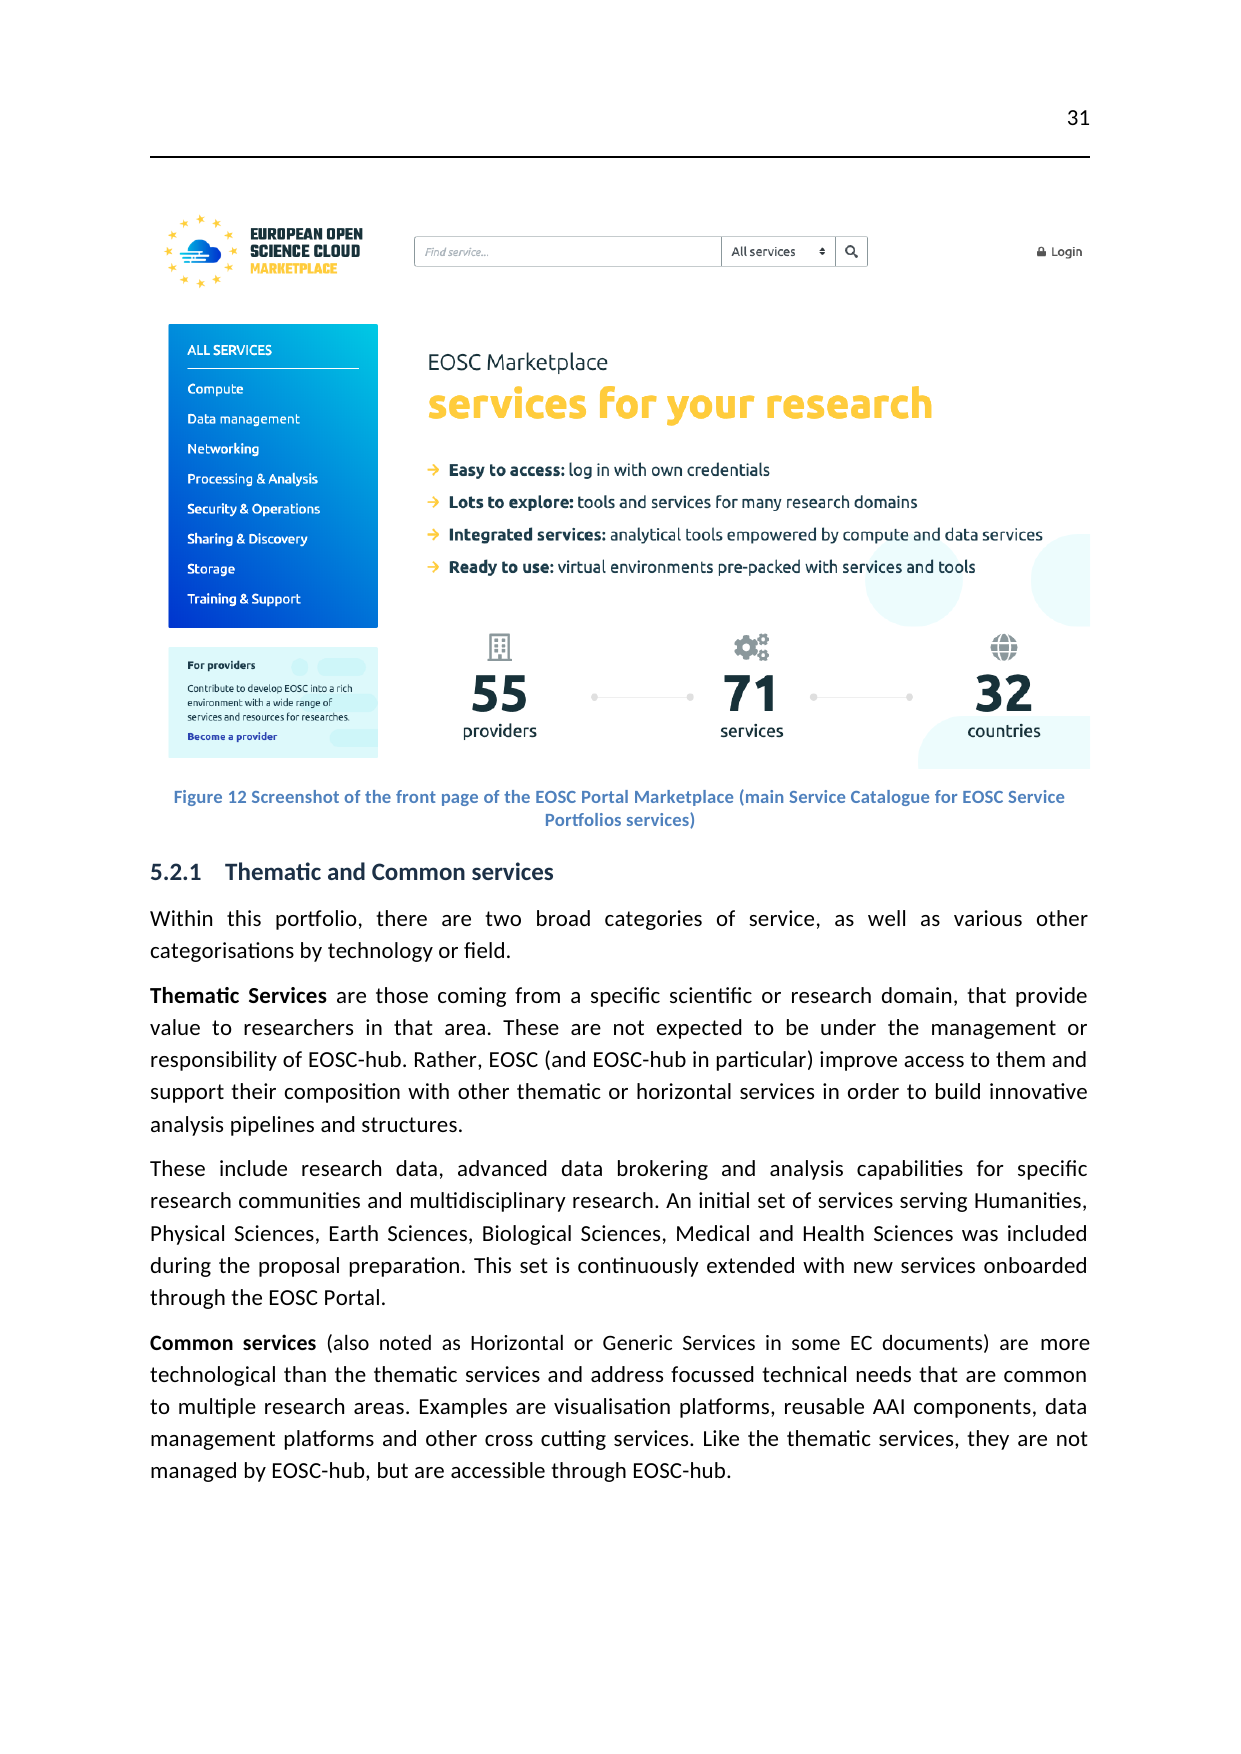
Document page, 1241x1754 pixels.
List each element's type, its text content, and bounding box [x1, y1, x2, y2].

text Within this portfolio, there are two broad categories of service, as well as various other categorisations by technology or field. [150, 904, 1090, 964]
text These include research data, advanced data brokering and analysis capabilities for specific research communities and multidisciplinary research. An initial set of services serving Humanities, Physical Sciences, Earth Sciences, Biological Sciences, Medical and Health Sciences was included during the proposal preparation. This set is continuously extended with new services onboarded through the EOSC Portal. [150, 1154, 1090, 1311]
text Common services (also noted as Horizontal or Generic Services in some EC documents) are more technological than the thematic services and address focussed technical needs that are common to multiple research areas. Examples are visualisation platforms, reusable AAI components, data management platforms and other cross cutting services. Like the thematic services, they are not managed by EOSC-hub, but are accessible through EOSC-hub. [150, 1328, 1090, 1484]
picture [150, 206, 1091, 769]
text Thematic Services are those coming from a specific scientific or research domain, that provide value to researchers in that area. These are not expected to be under the management or responsibility of EOSC-hub. Rather, EOSC (and EOSC-hub in particular) improve access to them and support their composition with other thematic or horizontal services in order to build innovative analysis pipelines and structures. [150, 981, 1090, 1138]
subtitle Thematic and Common services [150, 857, 1090, 887]
